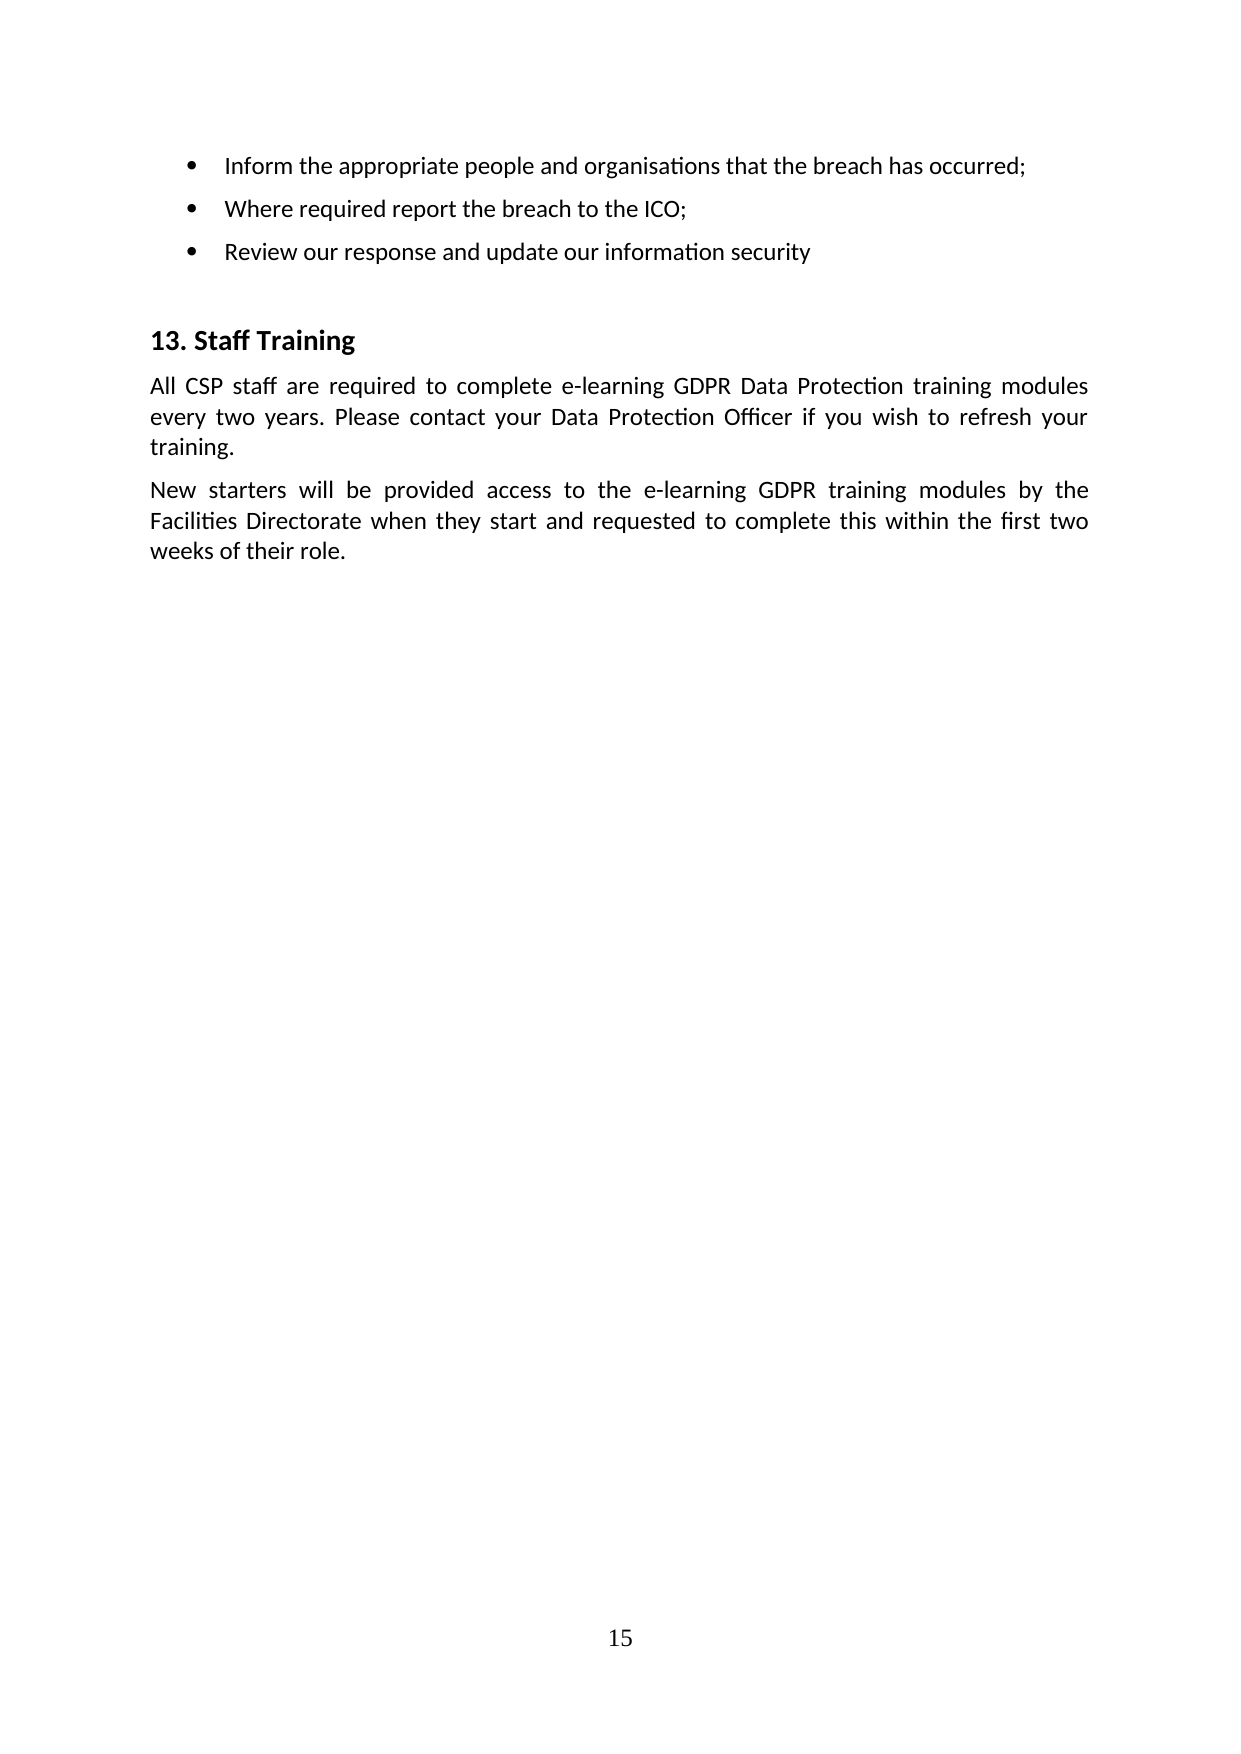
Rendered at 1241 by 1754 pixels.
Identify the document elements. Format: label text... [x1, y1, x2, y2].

text All CSP staff are required to complete e-learning GDPR Data Protection training modules every two years. Please contact your Data Protection Officer if you wish to refresh your training. [150, 370, 1090, 462]
list Inform the appropriate people and organisations that the breach has occurred; [187, 150, 1090, 181]
list Review our response and update our information security [187, 236, 1090, 267]
list Where required report the breach to the ICO; [187, 193, 1090, 223]
text New starters will be provided access to the e-learning GDPR training modules by the Facilities Directorate when they start and requested to complete this within the first two weeks of their role. [150, 474, 1090, 566]
list Staff Training [150, 322, 1090, 358]
